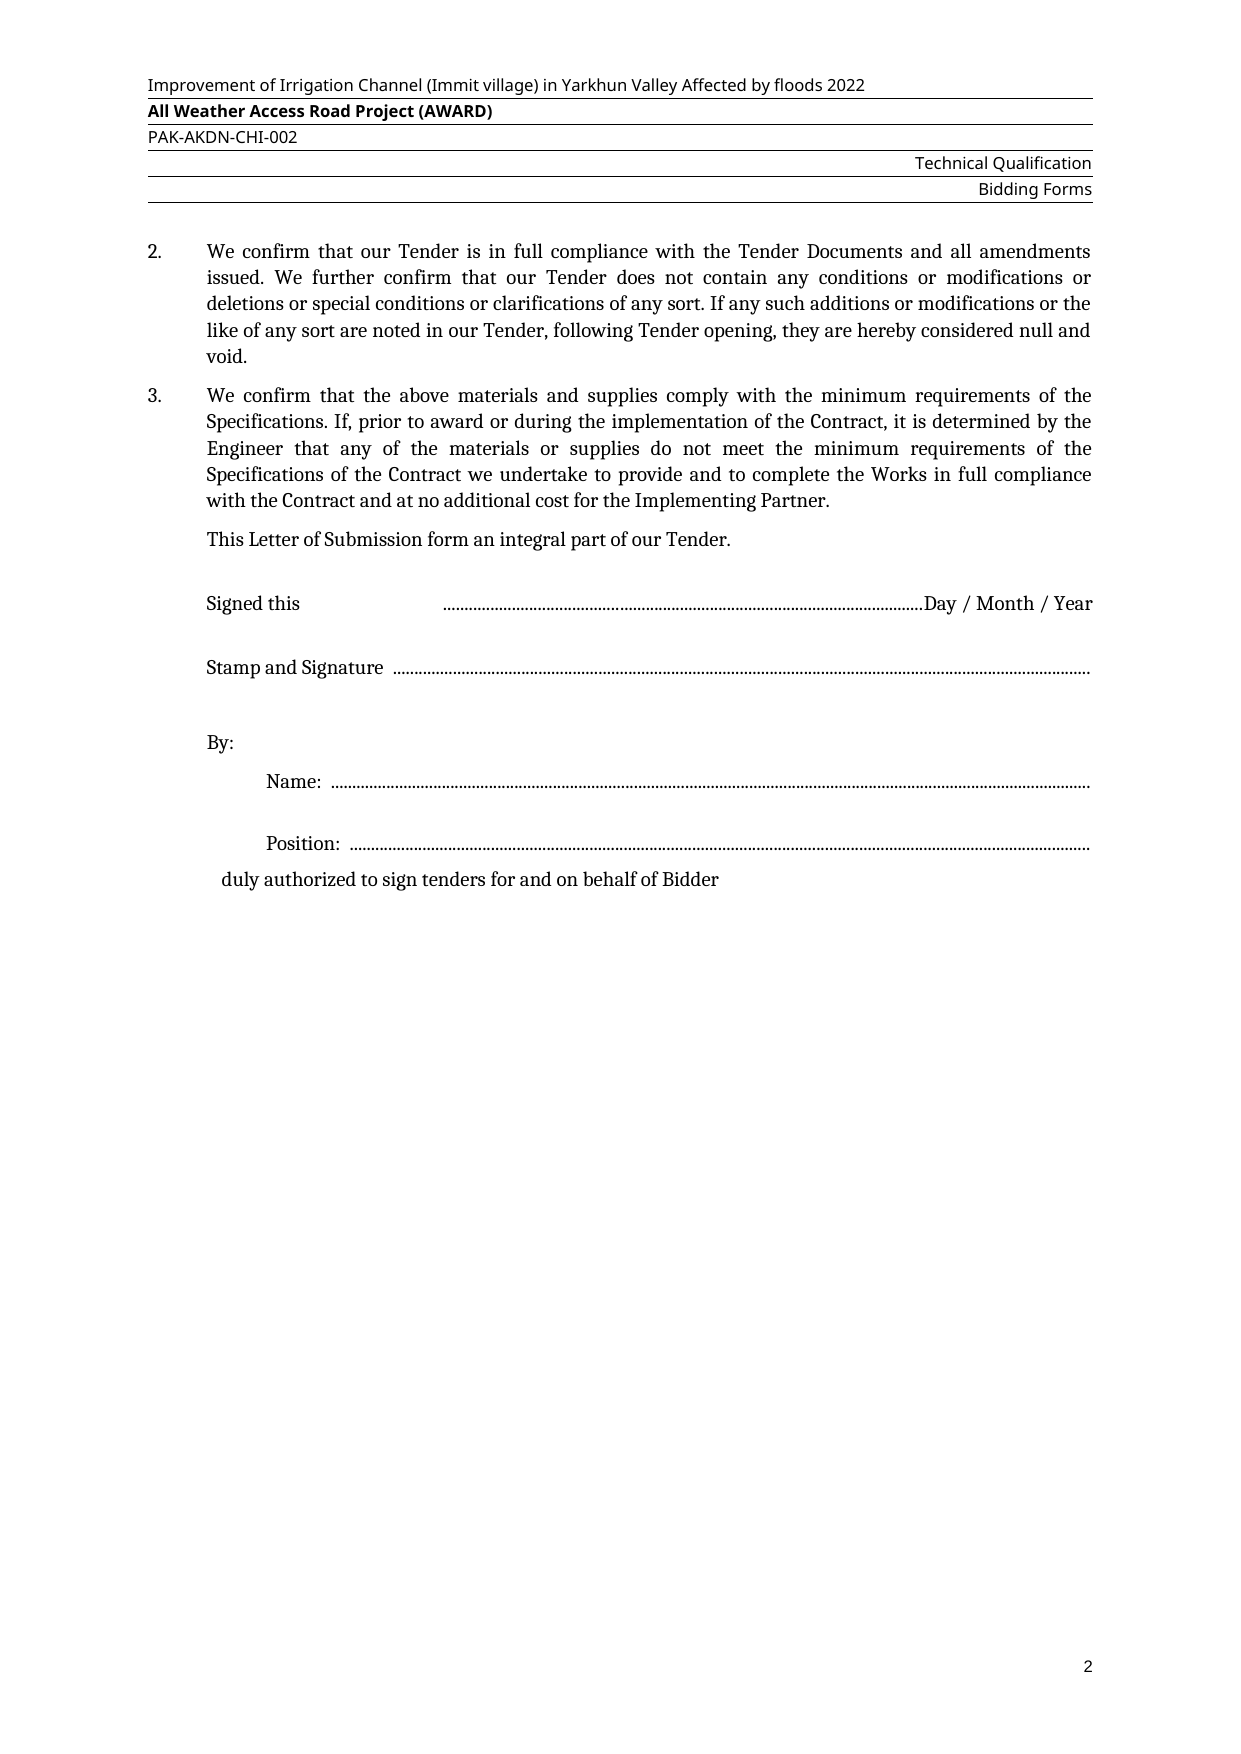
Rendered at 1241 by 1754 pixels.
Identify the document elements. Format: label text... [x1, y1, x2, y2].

text This Letter of Submission form an integral part of our Tender. [148, 528, 1093, 552]
text Name: [148, 770, 1093, 794]
text duly authorized to sign tenders for and on behalf of Bidder [148, 868, 1093, 892]
text 2. We confirm that our Tender is in full compliance with the Tender Documents and all amendments issued. We further confirm that our Tender does not contain any conditions or modifications or deletions or special conditions or clarifications of any sort. If any such additions or modifications or the like of any sort are noted in our Tender, following Tender opening, they are hereby considered null and void. [148, 239, 1093, 369]
text Position: [148, 831, 1093, 855]
text 3. We confirm that the above materials and supplies comply with the minimum requirements of the Specifications. If, prior to award or during the implementation of the Contract, it is determined by the Engineer that any of the materials or supplies do not meet the minimum requirements of the Specifications of the Contract we undertake to provide and to complete the Works in full compliance with the Contract and at no additional cost for the Implementing Partner. [148, 384, 1093, 513]
text By: [148, 731, 1093, 755]
text Signed this Day / Month / Year [148, 592, 1093, 616]
text Stamp and Signature [148, 656, 1093, 679]
